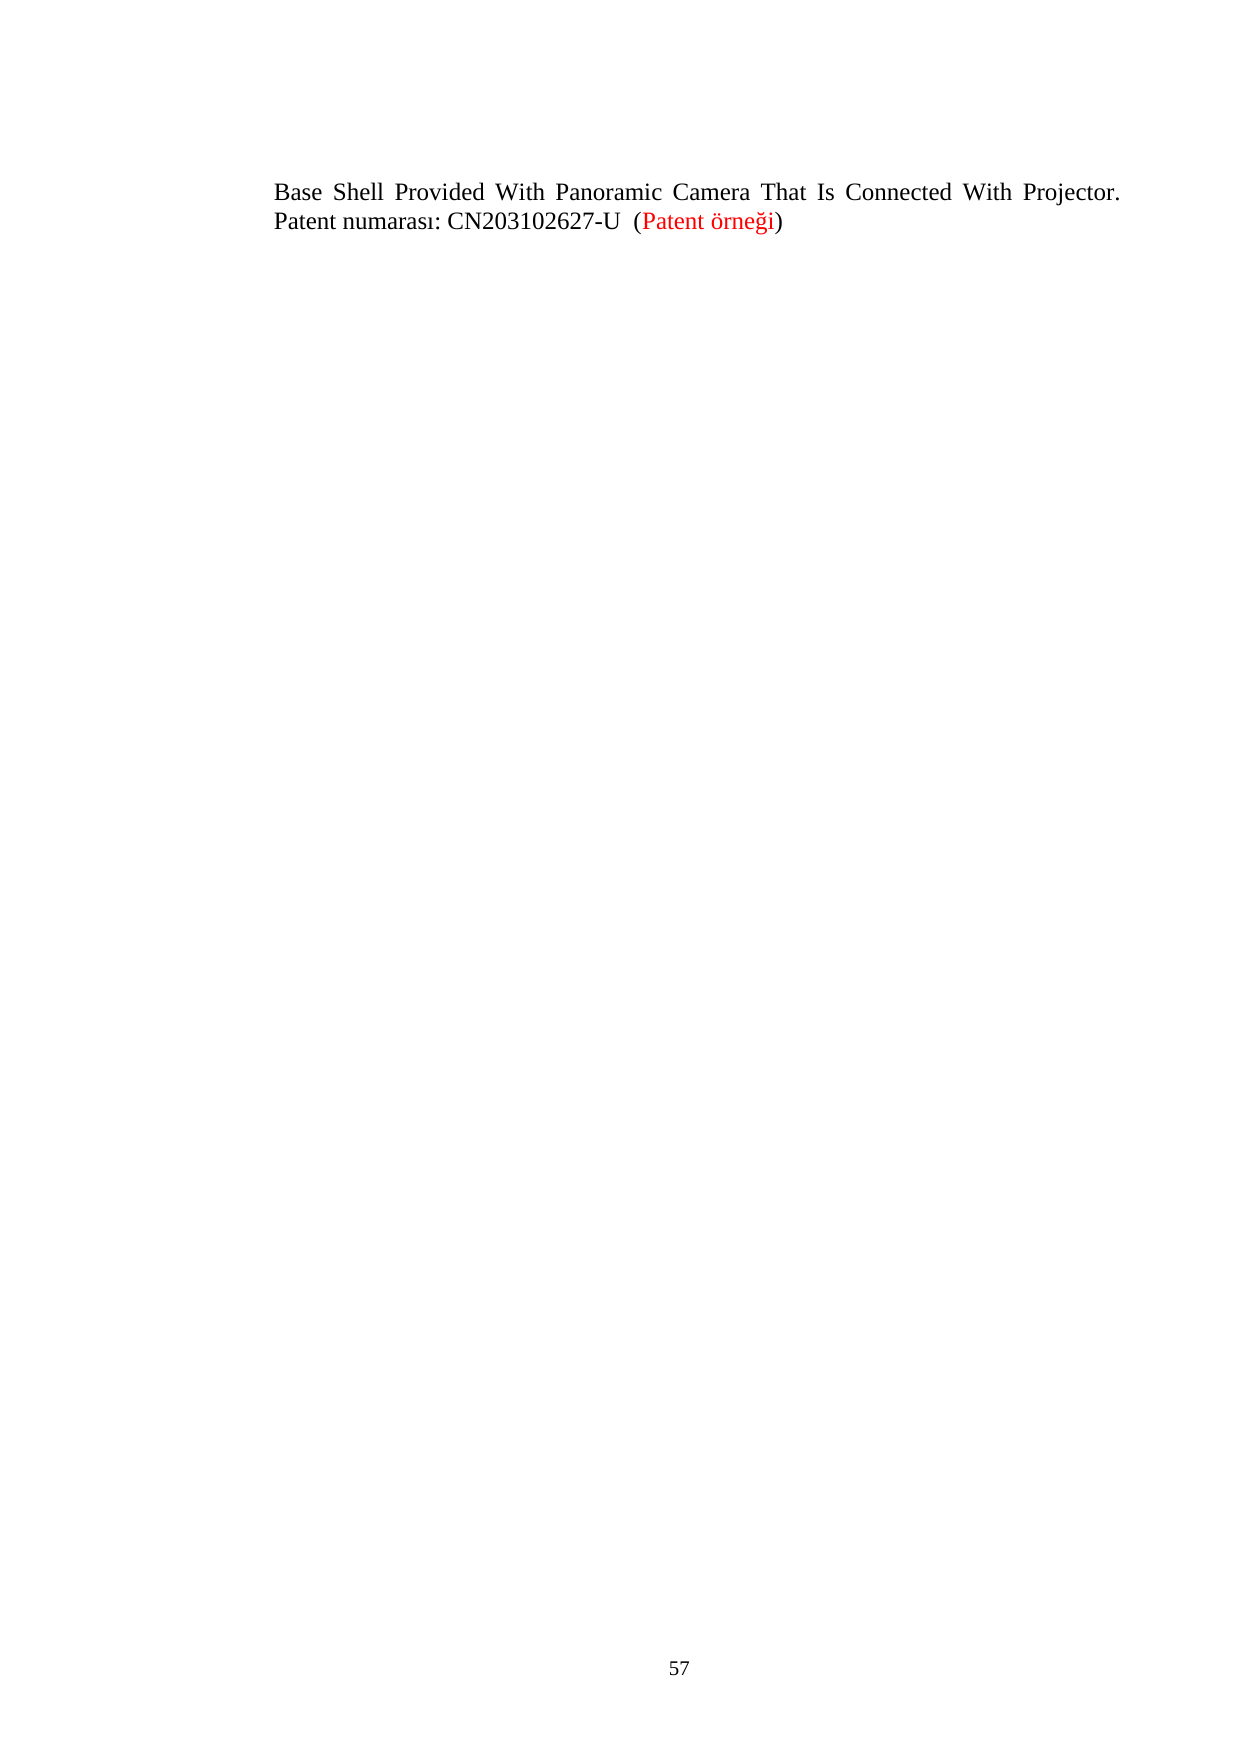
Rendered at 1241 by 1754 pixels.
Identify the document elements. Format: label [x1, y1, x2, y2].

list [236, 177, 1122, 235]
